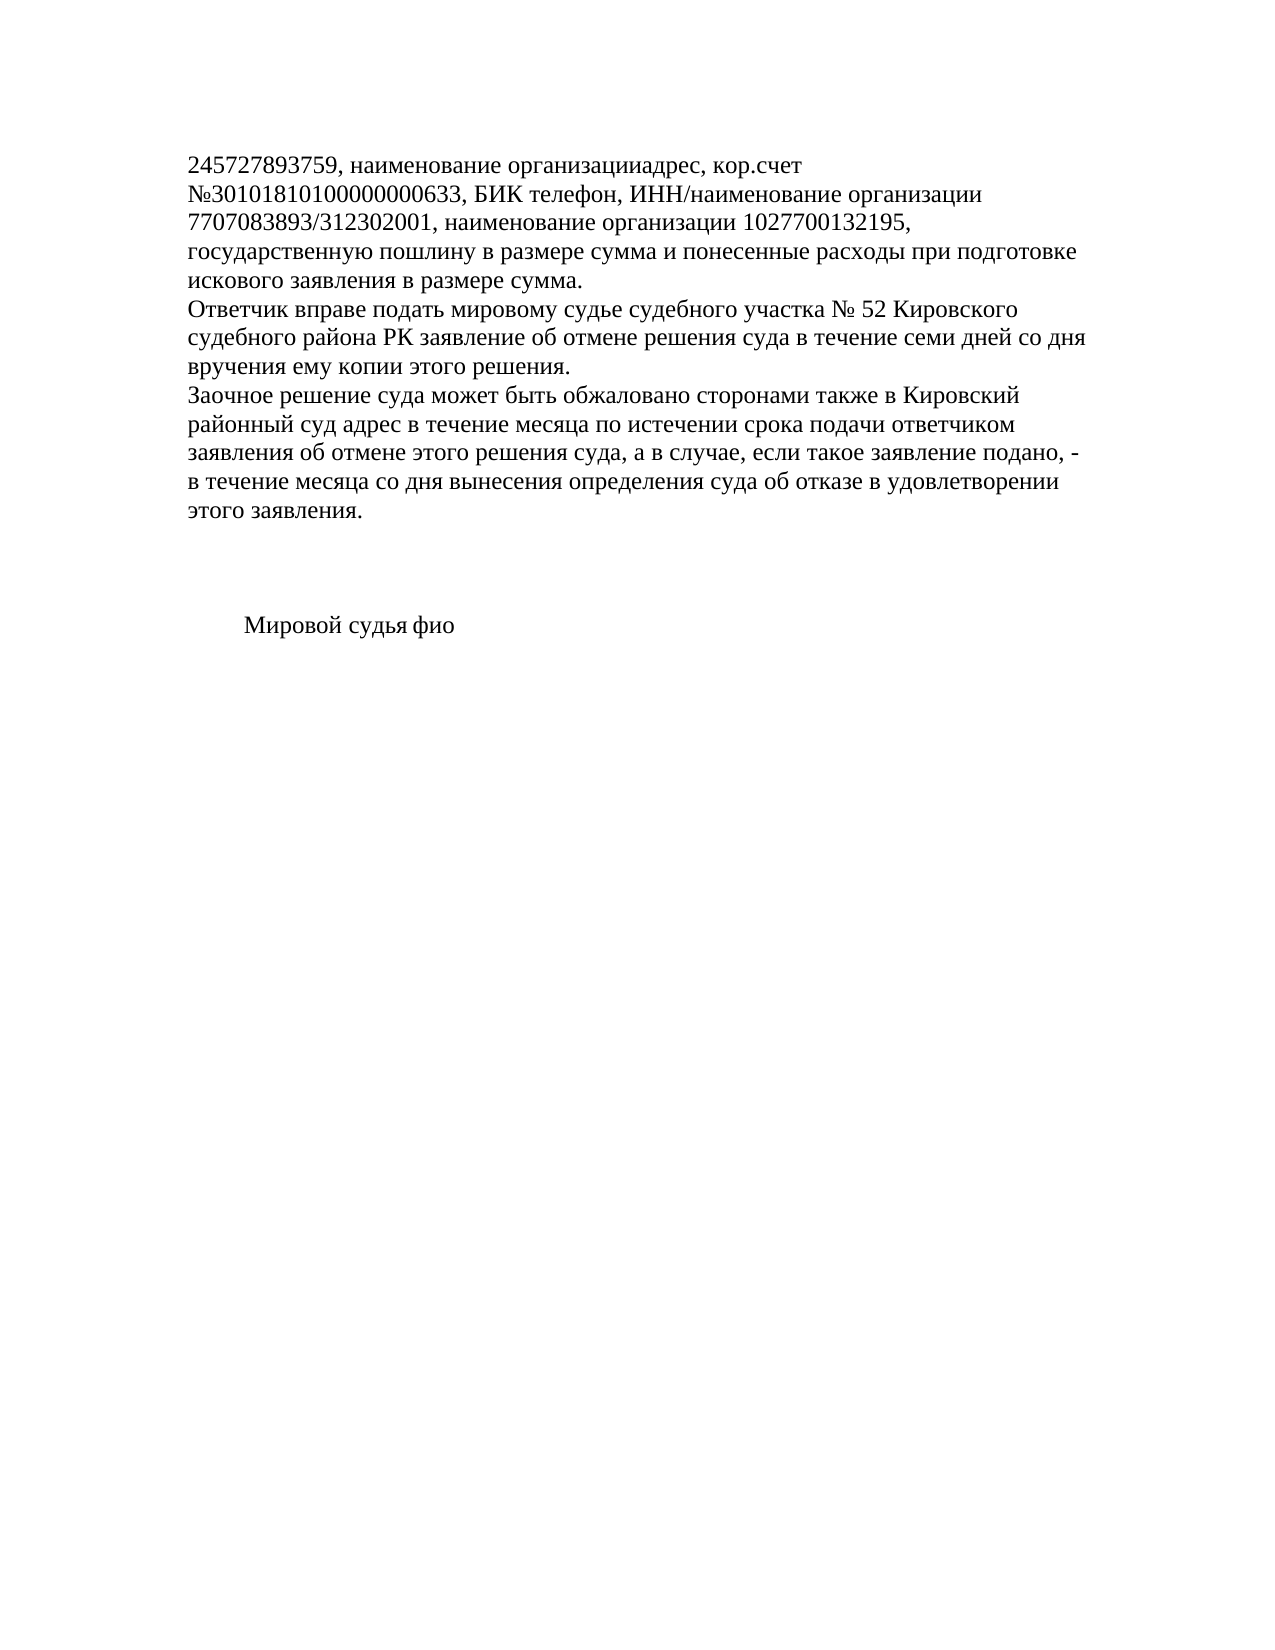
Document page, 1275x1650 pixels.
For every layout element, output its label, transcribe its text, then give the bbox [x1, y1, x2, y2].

text Мировой судья фио [187, 610, 1087, 639]
text Ответчик вправе подать мировому судье судебного участка № 52 Кировского судебного района РК заявление об отмене решения суда в течение семи дней со дня вручения ему копии этого решения. [187, 294, 1087, 380]
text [187, 150, 1087, 294]
text Заочное решение суда может быть обжаловано сторонами также в Кировский районный суд адрес в течение месяца по истечении срока подачи ответчиком заявления об отмене этого решения суда, а в случае, если такое заявление подано, - в течение месяца со дня вынесения определения суда об отказе в удовлетворении этого заявления. [187, 380, 1087, 524]
